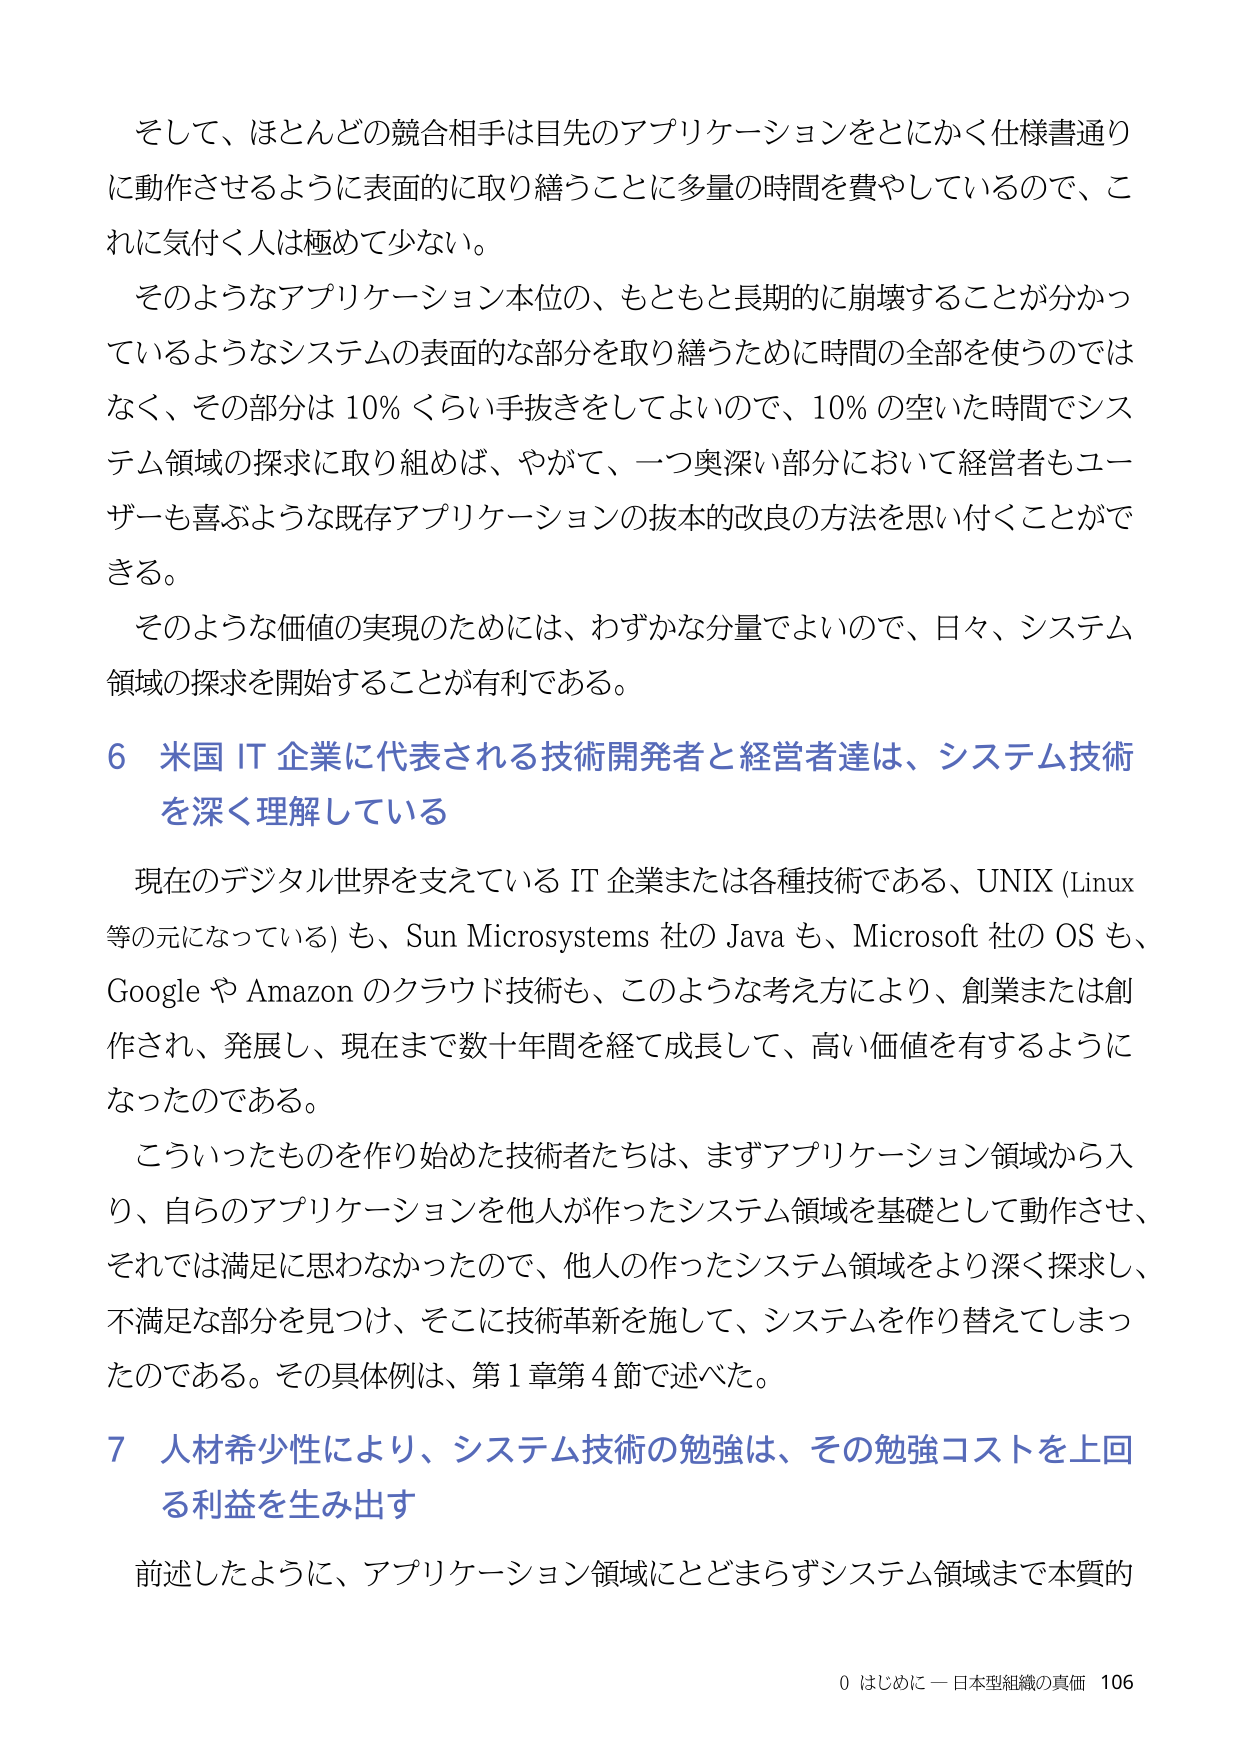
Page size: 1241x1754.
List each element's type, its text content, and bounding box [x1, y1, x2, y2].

subtitle 米国 IT 企業に代表される技術開発者と経営者達は、システム技術を深く理解している [106, 731, 1134, 841]
text そのような価値の実現のためには、わずかな分量でよいので、日々、システム領域の探求を開始することが有利である。 [106, 601, 1134, 711]
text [106, 1547, 1134, 1602]
text こういったものを作り始めた技術者たちは、まずアプリケーション領域から入り、自らのアプリケーションを他人が作ったシステム領域を基礎として動作させ、それでは満足に思わなかったので、他人の作ったシステム領域をより深く探求し、不満足な部分を見つけ、そこに技術革新を施して、システムを作り替えてしまったのである。その具体例は、第1章第4節で述べた。 [106, 1129, 1134, 1404]
text 現在のデジタル世界を支えている IT 企業または各種技術である、UNIX (Linux 等の元になっている) も、Sun Microsystems 社の Java も、Microsoft 社の OS も、Google や Amazon のクラウド技術も、このような考え方により、創業または創作され、発展し、現在まで数十年間を経て成長して、高い価値を有するようになったのである。 [106, 854, 1134, 1129]
text そして、ほとんどの競合相手は目先のアプリケーションをとにかく仕様書通りに動作させるように表面的に取り繕うことに多量の時間を費やしているので、これに気付く人は極めて少ない。 [106, 106, 1134, 271]
subtitle 人材希少性により、システム技術の勉強は、その勉強コストを上回る利益を生み出す [106, 1423, 1134, 1533]
text そのようなアプリケーション本位の、もともと長期的に崩壊することが分かっているようなシステムの表面的な部分を取り繕うために時間の全部を使うのではなく、その部分は 10% くらい手抜きをしてよいので、10% の空いた時間でシステム領域の探求に取り組めば、やがて、一つ奥深い部分において経営者もユーザーも喜ぶような既存アプリケーションの抜本的改良の方法を思い付くことができる。 [106, 271, 1134, 601]
